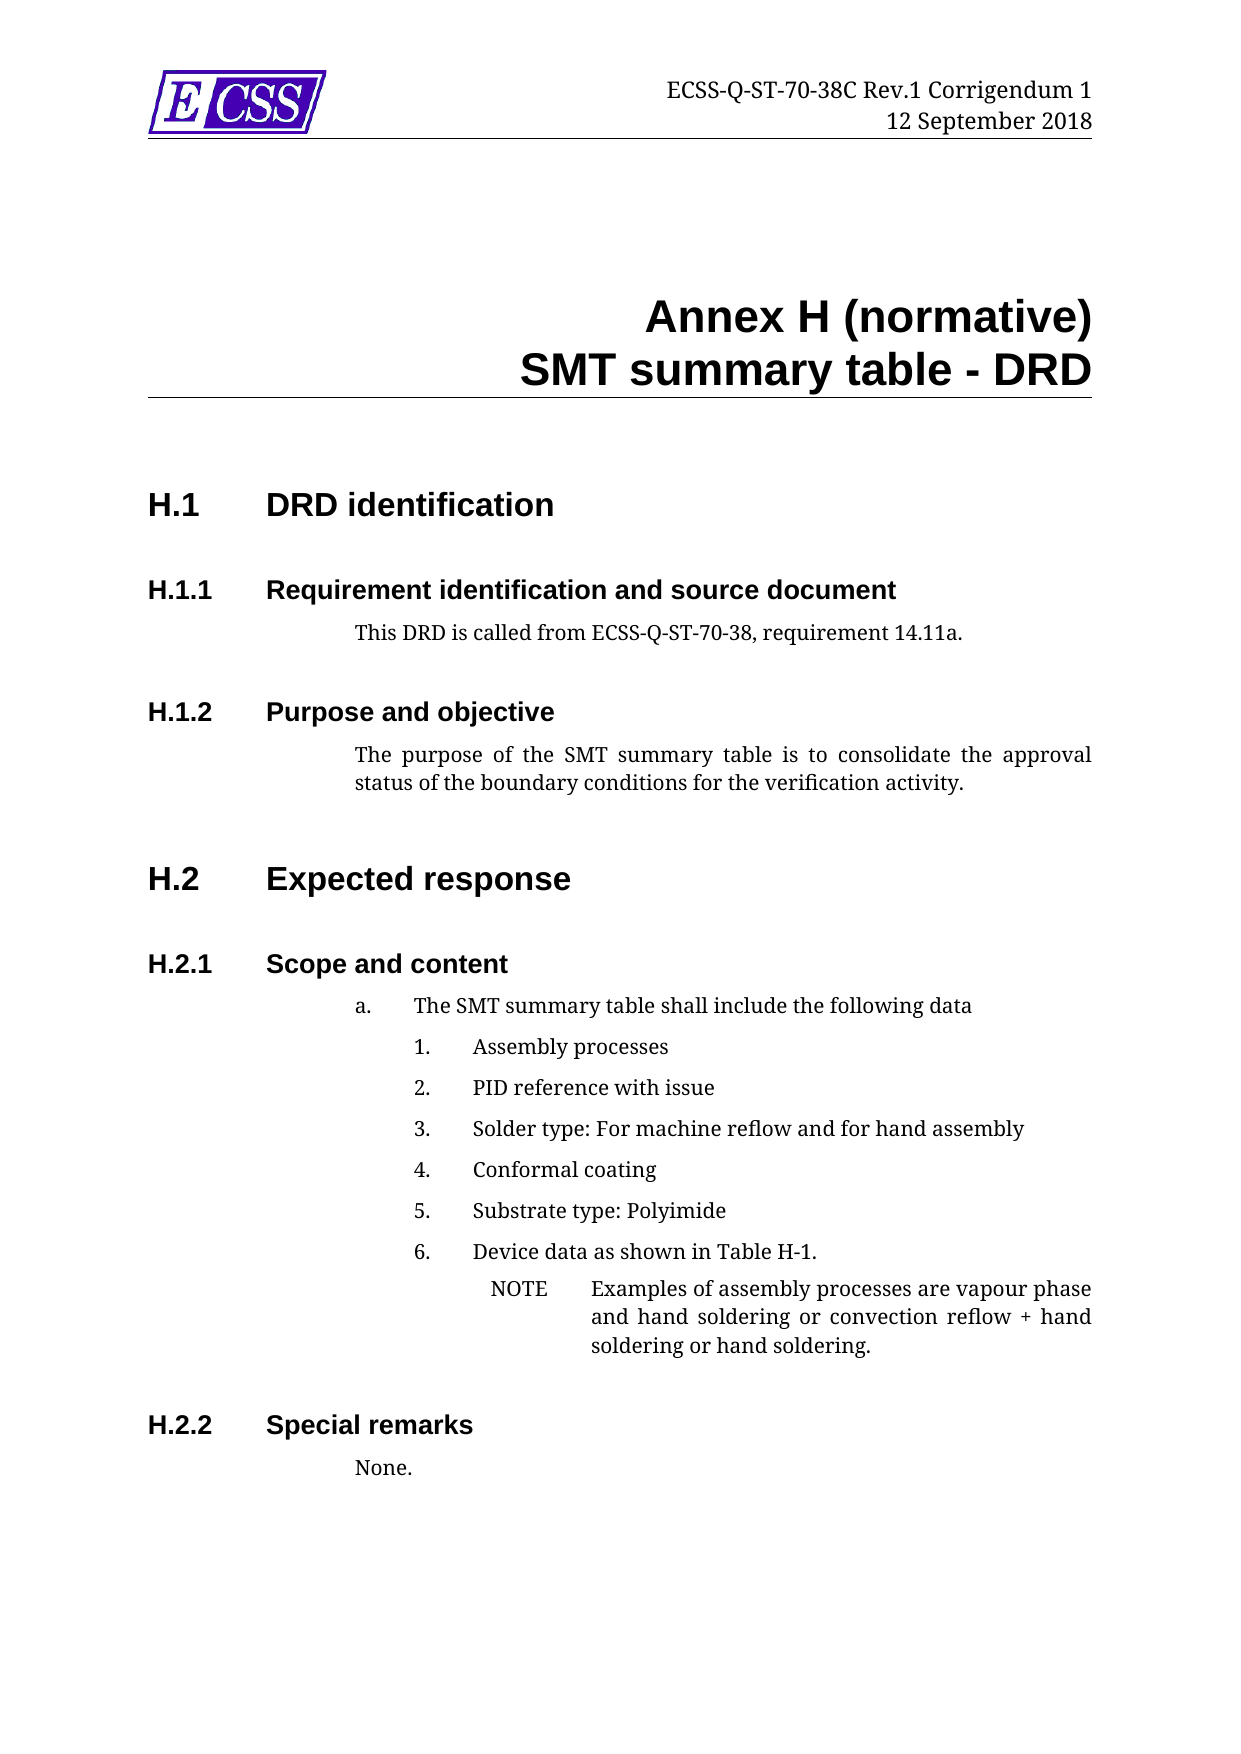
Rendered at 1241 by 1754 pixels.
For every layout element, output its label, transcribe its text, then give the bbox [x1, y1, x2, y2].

text This DRD is called from ECSS-Q-ST-70-38, requirement 14.11a. [354, 618, 1092, 646]
text Examples of assembly processes are vapour phase and hand soldering or convection reflow + hand soldering or hand soldering. [490, 1274, 1092, 1359]
text (normative) SMT summary table - DRD [148, 289, 1092, 397]
text DRD identification [148, 486, 1092, 524]
text Assembly processes [413, 1032, 1092, 1061]
list The SMT summary table shall include the following data [354, 991, 1092, 1020]
text Solder type: For machine reflow and for hand assembly [413, 1114, 1092, 1143]
text Expected response [148, 859, 1092, 898]
text PID reference with issue [413, 1073, 1092, 1102]
text Scope and content [148, 948, 1092, 979]
text Device data as shown in Table H-1. [413, 1237, 1092, 1266]
text The purpose of the SMT summary table is to consolidate the approval status of the boundary conditions for the verification activity. [354, 740, 1092, 797]
text Substrate type: Polyimide [413, 1196, 1092, 1224]
text Conformal coating [413, 1155, 1092, 1184]
text Special remarks [148, 1409, 1092, 1440]
text Requirement identification and source document [148, 574, 1092, 605]
picture [148, 70, 327, 134]
text Purpose and objective [148, 696, 1092, 727]
text None. [354, 1453, 1092, 1481]
